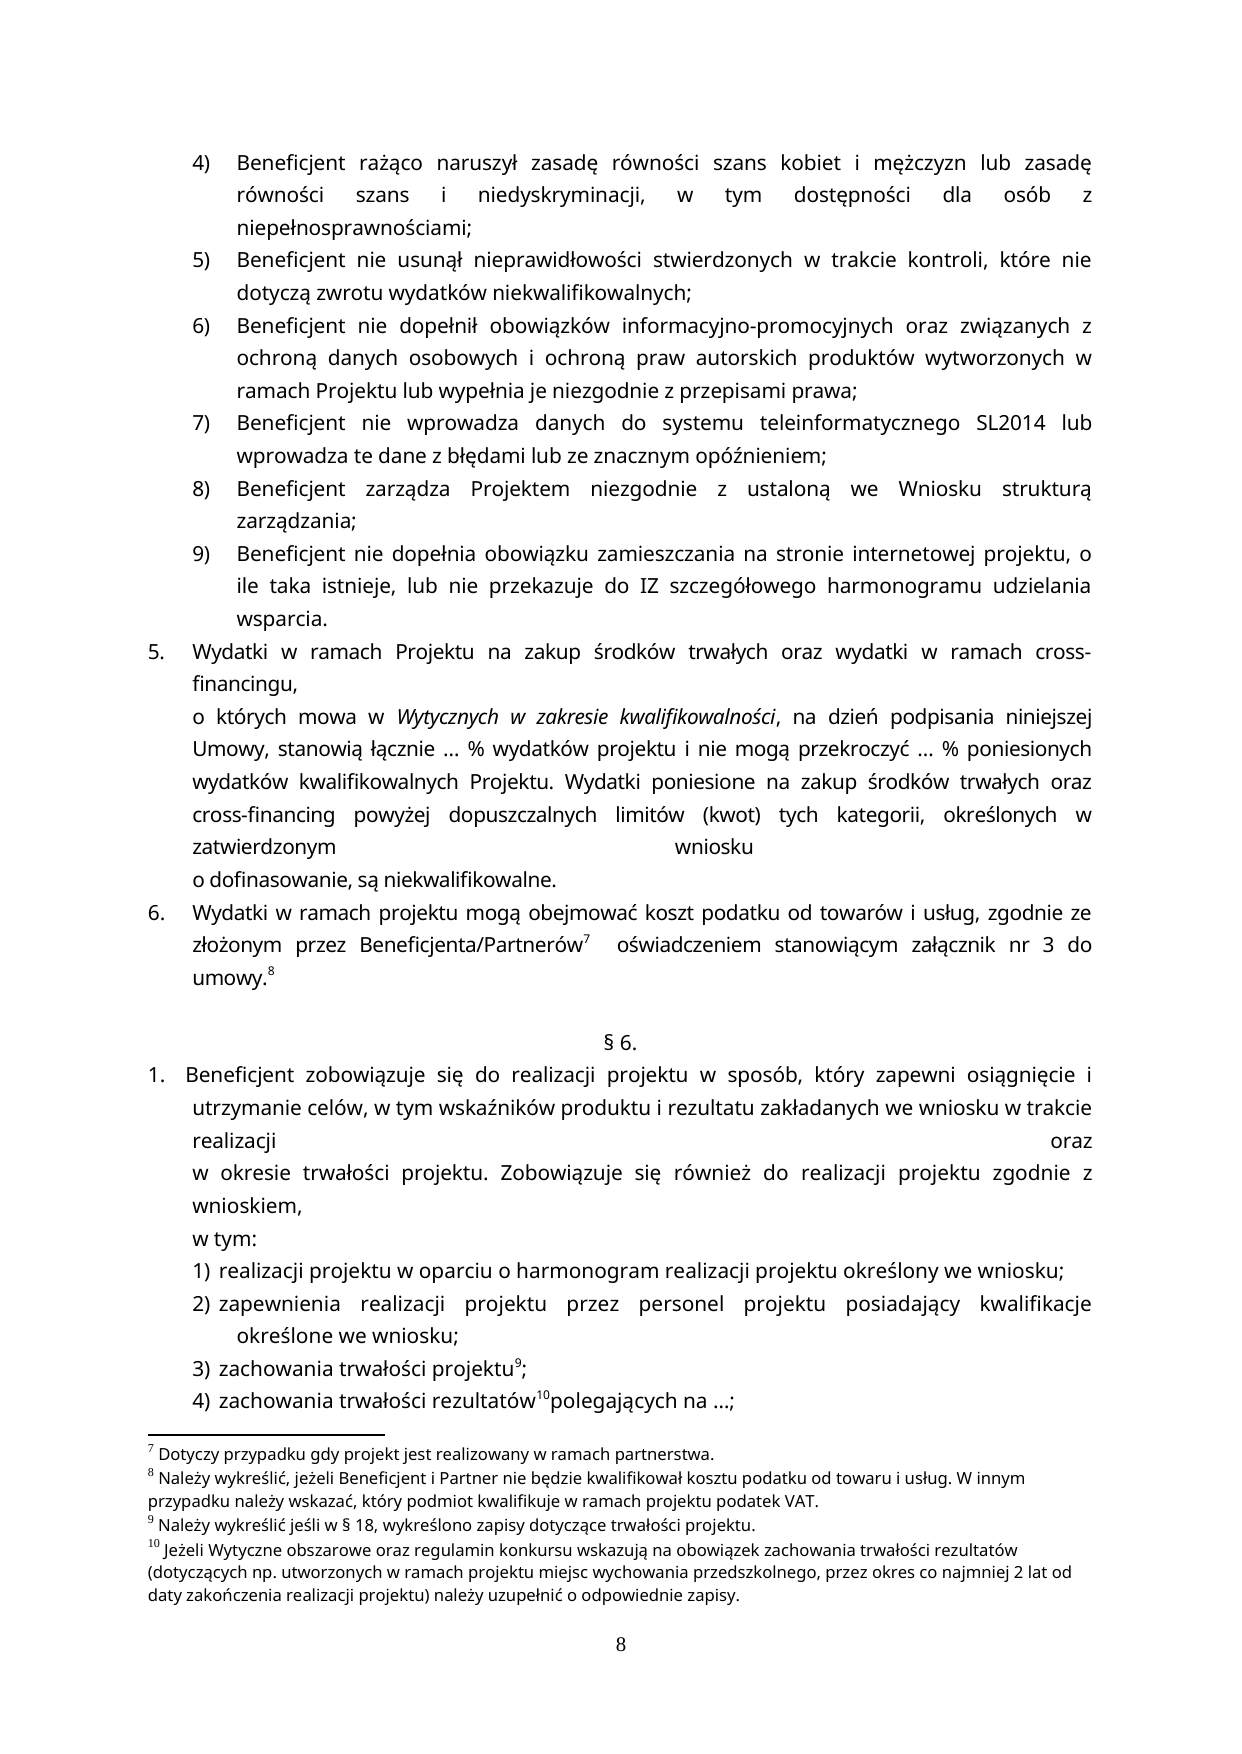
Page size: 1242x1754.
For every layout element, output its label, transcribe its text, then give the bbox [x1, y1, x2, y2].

list realizacji projektu w oparciu o harmonogram realizacji projektu określony we wniosku; [192, 1256, 1092, 1285]
list Beneficjent rażąco naruszył zasadę równości szans kobiet i mężczyzn lub zasadę równości szans i niedyskryminacji, w tym dostępności dla osób z niepełnosprawnościami; [192, 148, 1092, 241]
list Beneficjent zarządza Projektem niezgodnie z ustaloną we Wniosku strukturą zarządzania; [192, 474, 1092, 535]
list Beneficjent nie dopełnia obowiązku zamieszczania na stronie internetowej projektu, o ile taka istnieje, lub nie przekazuje do IZ szczegółowego harmonogramu udzielania wsparcia. [192, 539, 1092, 633]
list Wydatki w ramach projektu mogą obejmować koszt podatku od towarów i usług, zgodnie ze złożonym przez Beneficjenta/Partnerów oświadczeniem stanowiącym załącznik nr 3 do umowy. [148, 898, 1092, 991]
list Beneficjent nie dopełnił obowiązków informacyjno-promocyjnych oraz związanych z ochroną danych osobowych i ochroną praw autorskich produktów wytworzonych w ramach Projektu lub wypełnia je niezgodnie z przepisami prawa; [192, 311, 1092, 404]
list zachowania trwałości rezultatówpolegających na …; [192, 1387, 1092, 1415]
list Wydatki w ramach Projektu na zakup środków trwałych oraz wydatki w ramach cross-financingu, o których mowa w Wytycznych w zakresie kwalifikowalności, na dzień podpisania niniejszej Umowy, stanowią łącznie … % wydatków projektu i nie mogą przekroczyć … % poniesionych wydatków kwalifikowalnych Projektu. Wydatki poniesione na zakup środków trwałych oraz cross-financing powyżej dopuszczalnych limitów (kwot) tych kategorii, określonych w zatwierdzonym wniosku o dofinasowanie, są niekwalifikowalne. [148, 637, 1092, 893]
list Beneficjent nie wprowadza danych do systemu teleinformatycznego SL2014 lub wprowadza te dane z błędami lub ze znacznym opóźnieniem; [192, 408, 1092, 469]
text § 6. [148, 1028, 1092, 1056]
list zapewnienia realizacji projektu przez personel projektu posiadający kwalifikacje określone we wniosku; [192, 1289, 1093, 1350]
list Beneficjent zobowiązuje się do realizacji projektu w sposób, który zapewni osiągnięcie i utrzymanie celów, w tym wskaźników produktu i rezultatu zakładanych we wniosku w trakcie realizacji oraz w okresie trwałości projektu. Zobowiązuje się również do realizacji projektu zgodnie z wnioskiem, w tym: [148, 1061, 1092, 1252]
list zachowania trwałości projektu; [192, 1354, 1092, 1382]
list Beneficjent nie usunął nieprawidłowości stwierdzonych w trakcie kontroli, które nie dotyczą zwrotu wydatków niekwalifikowalnych; [192, 246, 1092, 307]
